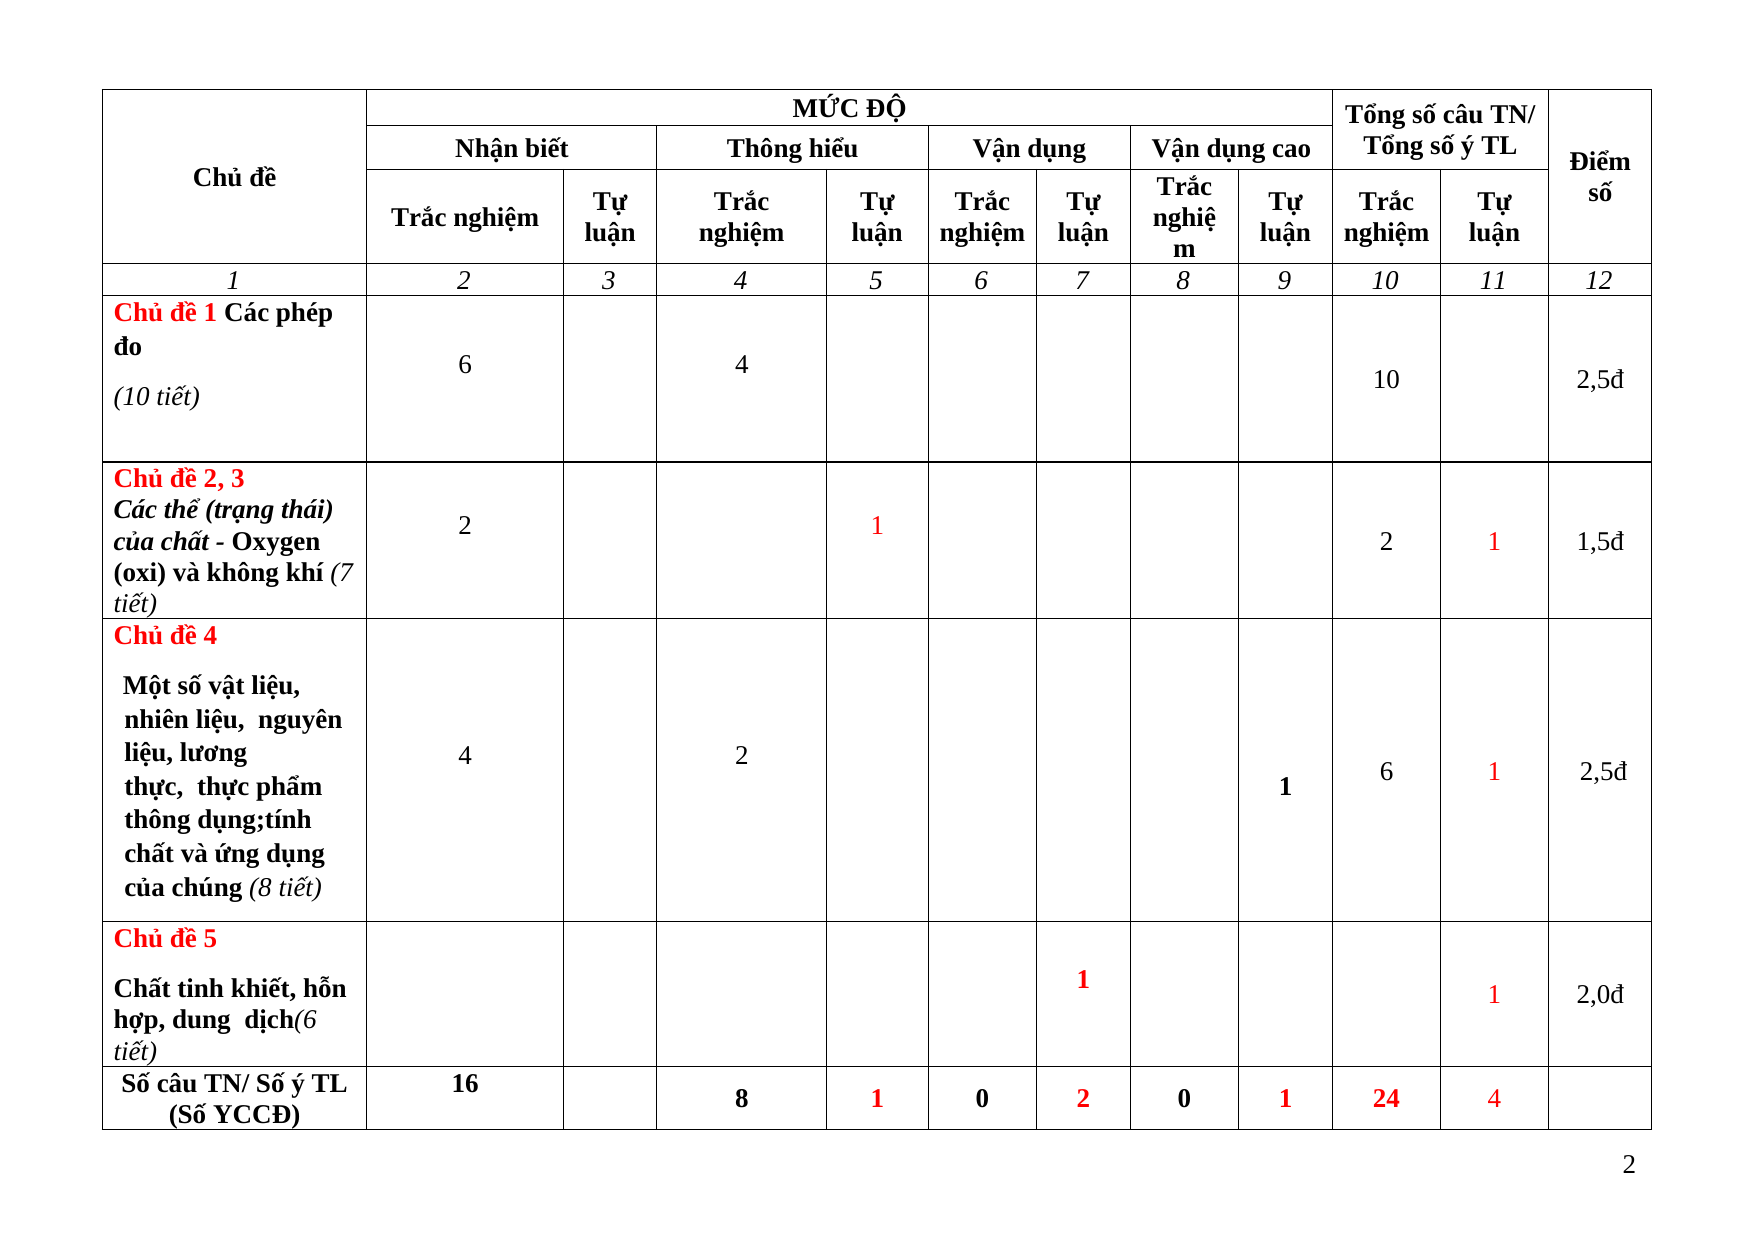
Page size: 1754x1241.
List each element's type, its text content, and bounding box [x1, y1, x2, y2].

table_cell [1239, 463, 1332, 618]
table_cell 7 [1037, 264, 1130, 295]
table_cell 3 [564, 264, 656, 295]
table_cell 1 [1037, 922, 1130, 1066]
table_cell 4 [657, 264, 826, 295]
table_cell [1131, 463, 1238, 618]
table_cell [827, 296, 928, 461]
table_cell Chủ đề 1 Các phép đo (10 tiết) [103, 296, 366, 461]
table_cell 4 [1441, 1067, 1548, 1129]
table_cell [1037, 463, 1130, 618]
table_header Tổng số câu TN/ Tổng số ý TL [1333, 90, 1548, 169]
table_cell [564, 1067, 656, 1129]
table_cell [1131, 922, 1238, 1066]
table_cell Chủ đề 4 Một số vật liệu, nhiên liệu, nguyên liệu, lương thực, thực phẩm thông dụng;tính chất và ứng dụng của chúng (8 tiết) [103, 619, 366, 921]
table_header Điểm số [1549, 90, 1651, 263]
table_cell 11 [1441, 264, 1548, 295]
table_cell 10 [1333, 296, 1440, 461]
table_cell 2 [1037, 1067, 1130, 1129]
table_cell [1239, 296, 1332, 461]
table_cell Tự luận [827, 170, 928, 263]
table_cell [657, 922, 826, 1066]
table_cell 24 [1333, 1067, 1440, 1129]
table_cell [564, 619, 656, 921]
table_cell Vận dụng cao [1131, 126, 1332, 169]
table_cell 2,5đ [1549, 296, 1651, 461]
table_cell 1 [827, 463, 928, 618]
table_cell [564, 463, 656, 618]
table_cell 0 [1131, 1067, 1238, 1129]
table_cell 8 [1131, 264, 1238, 295]
table_cell [929, 463, 1036, 618]
table_cell [1441, 296, 1548, 461]
table_cell Thông hiểu [657, 126, 928, 169]
table_cell Tự luận [1441, 170, 1548, 263]
table_cell Trắc nghiệm [1333, 170, 1440, 263]
table_cell [827, 922, 928, 1066]
table_cell 1,5đ [1549, 463, 1651, 618]
table_cell 5 [827, 264, 928, 295]
table_cell Trắc nghiệm [657, 170, 826, 263]
table_cell [657, 463, 826, 618]
table_cell Tự luận [564, 170, 656, 263]
table_cell [367, 922, 563, 1066]
table_cell 2 [367, 264, 563, 295]
table_cell 2,0đ [1549, 922, 1651, 1066]
table_cell Trắc nghiệm [929, 170, 1036, 263]
table_cell 1 [1239, 1067, 1332, 1129]
table_cell 1 [1239, 619, 1332, 921]
table_cell 9 [1239, 264, 1332, 295]
table_cell 12 [1549, 264, 1651, 295]
table_cell 1 [1441, 463, 1548, 618]
table_cell Vận dụng [929, 126, 1130, 169]
table_cell [564, 922, 656, 1066]
table_cell 0 [929, 1067, 1036, 1129]
table_cell 2 [1333, 463, 1440, 618]
table_cell Trắc nghiệm [367, 170, 563, 263]
table_cell Tự luận [1037, 170, 1130, 263]
table_cell 16 [367, 1067, 563, 1129]
table_cell 6 [1333, 619, 1440, 921]
table_cell Số câu TN/ Số ý TL (Số YCCĐ) [103, 1067, 366, 1129]
table_cell [1239, 922, 1332, 1066]
table_cell 4 [367, 619, 563, 921]
table_cell [1037, 296, 1130, 461]
table_cell 4 [657, 296, 826, 461]
table_cell 8 [657, 1067, 826, 1129]
table_cell Trắc nghiệm [1131, 170, 1238, 263]
table_cell 1 [1441, 619, 1548, 921]
table_cell 1 [103, 264, 366, 295]
table_cell [564, 296, 656, 461]
table_cell 6 [367, 296, 563, 461]
table_cell [1333, 922, 1440, 1066]
table_cell Nhận biết [367, 126, 656, 169]
table_cell [827, 619, 928, 921]
table_cell 2 [367, 463, 563, 618]
table_header Chủ đề [103, 90, 366, 263]
table_cell [1549, 1067, 1651, 1129]
table_cell 1 [827, 1067, 928, 1129]
table_cell 2 [657, 619, 826, 921]
table_cell 6 [929, 264, 1036, 295]
table_cell [1131, 296, 1238, 461]
table_cell 10 [1333, 264, 1440, 295]
table_cell 2,5đ [1549, 619, 1651, 921]
table_header MỨC ĐỘ [367, 90, 1332, 125]
table_cell [929, 619, 1036, 921]
table_cell Chủ đề 5 Chất tinh khiết, hỗn hợp, dung dịch(6 tiết) [103, 922, 366, 1066]
table_cell Tự luận [1239, 170, 1332, 263]
table_cell [929, 296, 1036, 461]
table_cell 1 [1441, 922, 1548, 1066]
table_cell [1131, 619, 1238, 921]
table_cell Chủ đề 2, 3 Các thể (trạng thái) của chất - Oxygen (oxi) và không khí (7 tiết) [103, 463, 366, 618]
table_cell [1037, 619, 1130, 921]
table_cell [929, 922, 1036, 1066]
